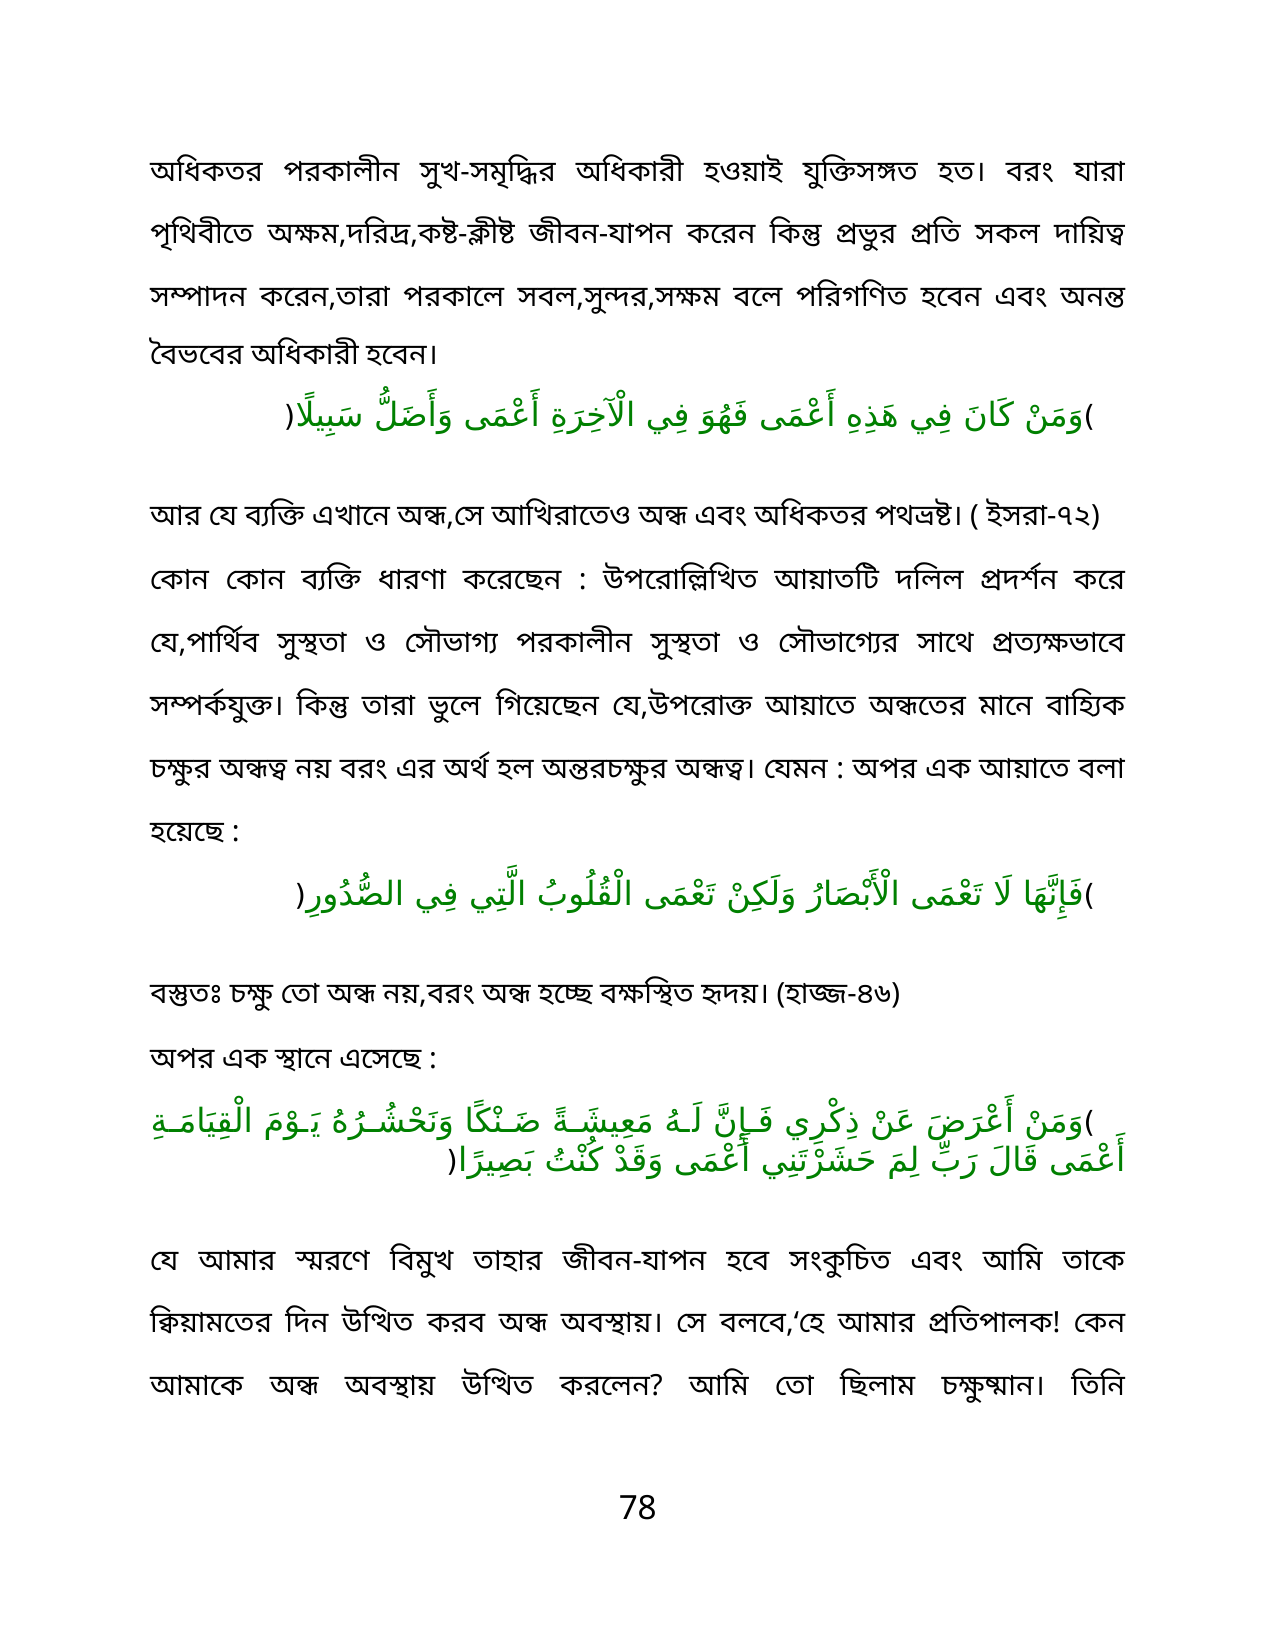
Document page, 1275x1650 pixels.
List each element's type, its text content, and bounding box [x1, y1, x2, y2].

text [150, 1239, 1125, 1407]
text কোন কোন ব্যক্তি ধারণা করেছেন : উপরোল্লিখিত আয়াতটি দলিল প্রদর্শন করে যে,পার্থিব সুস্থতা ও সৌভাগ্য পরকালীন সুস্থতা ও সৌভাগ্যের সাথে প্রত্যক্ষভাবে সম্পর্কযুক্ত। কিন্তু তারা ভুলে গিয়েছেন যে,উপরোক্ত আয়াতে অন্ধতের মানে বাহ্যিক চক্ষুর অন্ধত্ব নয় বরং এর অর্থ হল অন্তরচক্ষুর অন্ধত্ব। যেমন : অপর এক আয়াতে বলা হয়েছে : [150, 559, 1125, 853]
text অপর এক স্থানে এসেছে : [150, 1037, 1125, 1080]
text )فَإِنَّهَا لَا تَعْمَى الْأَبْصَارُ وَلَكِنْ تَعْمَى الْقُلُوبُ الَّتِي فِي الصُّدُورِ( [150, 874, 1125, 913]
text )وَمَنْ أَعْرَضَ عَنْ ذِكْرِي فَإِنَّ لَهُ مَعِيشَةً ضَنْكًا وَنَحْشُرُهُ يَوْمَ الْقِيَامَةِ أَعْمَى قَالَ رَبِّ لِمَ حَشَرْتَنِي أَعْمَى وَقَدْ كُنْتُ بَصِيرًا( [150, 1102, 1125, 1179]
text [150, 150, 1125, 377]
text বস্তুতঃ চক্ষু তো অন্ধ নয়,বরং অন্ধ হচ্ছে বক্ষস্থিত হৃদয়। (হাজ্জ-৪৬) [150, 973, 1125, 1016]
text )وَمَنْ كَانَ فِي هَذِهِ أَعْمَى فَهُوَ فِي الْآخِرَةِ أَعْمَى وَأَضَلُّ سَبِيلًا( [150, 396, 1125, 435]
text আর যে ব্যক্তি এখানে অন্ধ,সে আখিরাতেও অন্ধ এবং অধিকতর পথভ্রষ্ট। ( ইসরা-৭২) [150, 494, 1125, 537]
